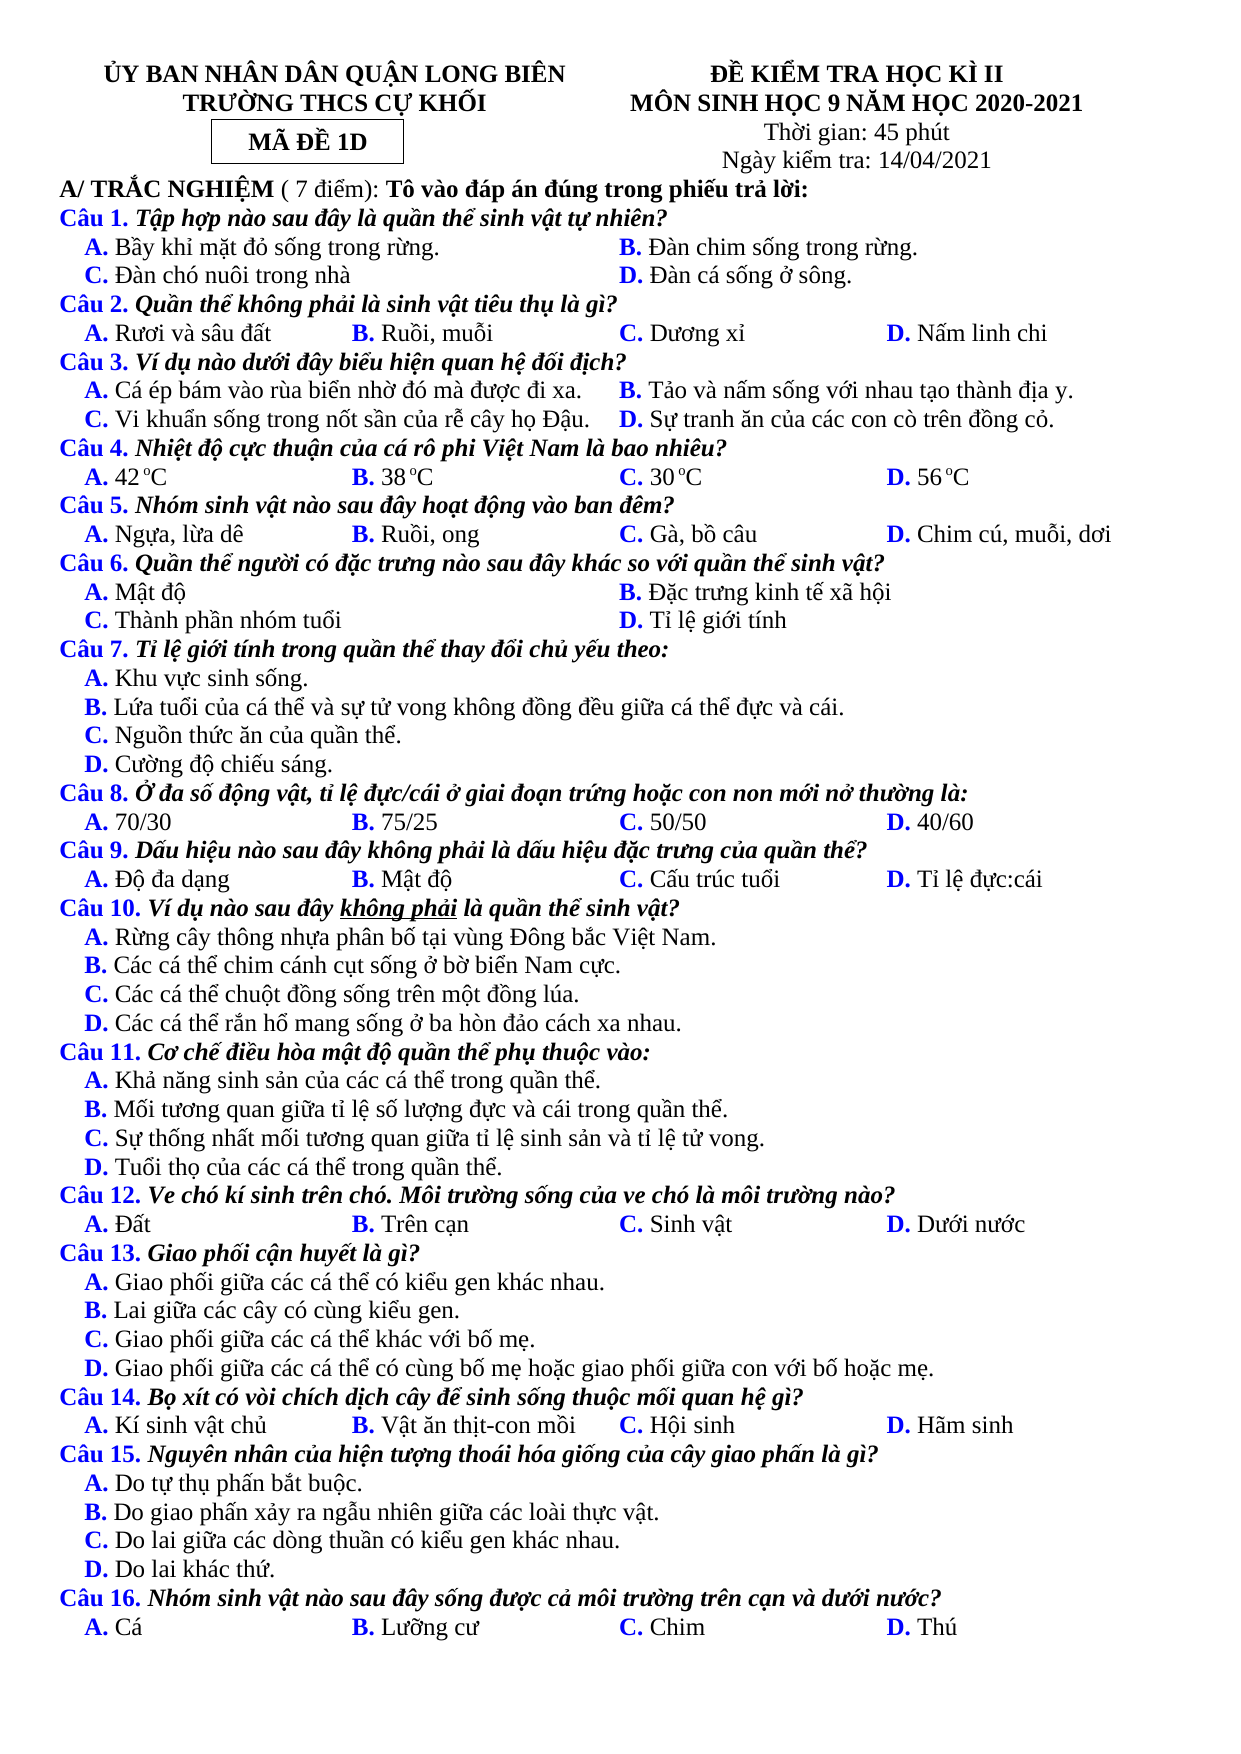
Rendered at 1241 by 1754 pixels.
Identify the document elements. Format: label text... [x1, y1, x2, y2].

text A. Cá ép bám vào rùa biển nhờ đó mà được đi xa. B. Tảo và nấm sống với nhau tạo thành địa y. [84, 375, 1181, 404]
text Câu 12. Ve chó kí sinh trên chó. Môi trường sống của ve chó là môi trường nào? [59, 1180, 1181, 1209]
text Câu 1. Tập hợp nào sau đây là quần thể sinh vật tự nhiên? [59, 203, 1181, 232]
text Câu 8. Ở đa số động vật, tỉ lệ đực/cái ở giai đoạn trứng hoặc con non mới nở thường là: [59, 778, 1181, 807]
text A. Ngựa, lừa dê B. Ruồi, ong C. Gà, bồ câu D. Chim cú, muỗi, dơi [84, 519, 1181, 548]
text C. Sự thống nhất mối tương quan giữa tỉ lệ sinh sản và tỉ lệ tử vong. [84, 1123, 1181, 1152]
text A. Rừng cây thông nhựa phân bố tại vùng Đông bắc Việt Nam. [84, 922, 1181, 950]
text Câu 11. Cơ chế điều hòa mật độ quần thể phụ thuộc vào: [59, 1037, 1181, 1065]
text D. Tuổi thọ của các cá thể trong quần thể. [84, 1152, 1181, 1180]
text B. Lai giữa các cây có cùng kiểu gen. [84, 1295, 1181, 1324]
text A. Bầy khỉ mặt đỏ sống trong rừng. B. Đàn chim sống trong rừng. [84, 232, 1181, 260]
text B. Do giao phấn xảy ra ngẫu nhiên giữa các loài thực vật. [84, 1497, 1181, 1525]
text Câu 9. Dấu hiệu nào sau đây không phải là dấu hiệu đặc trưng của quần thể? [59, 835, 1181, 864]
text A. Đất B. Trên cạn C. Sinh vật D. Dưới nước [84, 1209, 1181, 1238]
text D. Do lai khác thứ. [84, 1554, 1181, 1583]
text A. Khu vực sinh sống. [84, 663, 1181, 692]
text A. 70/30 B. 75/25 C. 50/50 D. 40/60 [84, 807, 1181, 835]
text Câu 7. Tỉ lệ giới tính trong quần thể thay đổi chủ yếu theo: [59, 634, 1181, 663]
text C. Thành phần nhóm tuổi D. Tỉ lệ giới tính [84, 605, 1181, 634]
text D. Các cá thể rắn hổ mang sống ở ba hòn đảo cách xa nhau. [84, 1008, 1181, 1037]
text Câu 10. Ví dụ nào sau đây không phải là quần thể sinh vật? [59, 893, 1181, 922]
text B. Lứa tuổi của cá thể và sự tử vong không đồng đều giữa cá thể đực và cái. [84, 692, 1181, 720]
text Câu 3. Ví dụ nào dưới đây biểu hiện quan hệ đối địch? [59, 347, 1181, 375]
table_header ỦY BAN NHÂN DÂN QUẬN LONG BIÊN TRƯỜNG THCS CỰ KHỐI [59, 59, 610, 174]
text C. Các cá thể chuột đồng sống trên một đồng lúa. [84, 979, 1181, 1008]
text A. Độ đa dạng B. Mật độ C. Cấu trúc tuổi D. Tỉ lệ đực:cái [84, 864, 1181, 893]
table_header ĐỀ KIỂM TRA HỌC KÌ II MÔN SINH HỌC 9 NĂM HỌC 2020-2021 Thời gian: 45 phút Ngày kiểm tra: 14/04/2021 [610, 59, 1103, 174]
text C. Vi khuẩn sống trong nốt sần của rễ cây họ Đậu. D. Sự tranh ăn của các con cò trên đồng cỏ. [84, 404, 1181, 433]
text A. Rươi và sâu đất B. Ruồi, muỗi C. Dương xỉ D. Nấm linh chi [84, 318, 1181, 347]
text Câu 4. Nhiệt độ cực thuận của cá rô phi Việt Nam là bao nhiêu? [59, 433, 1181, 462]
text Câu 6. Quần thể người có đặc trưng nào sau đây khác so với quần thể sinh vật? [59, 548, 1181, 577]
text C. Do lai giữa các dòng thuần có kiểu gen khác nhau. [84, 1525, 1181, 1554]
text D. Giao phối giữa các cá thể có cùng bố mẹ hoặc giao phối giữa con với bố hoặc mẹ. [84, 1353, 1181, 1382]
text A. Do tự thụ phấn bắt buộc. [84, 1468, 1181, 1497]
text A. Mật độ B. Đặc trưng kinh tế xã hội [84, 577, 1181, 605]
text Câu 5. Nhóm sinh vật nào sau đây hoạt động vào ban đêm? [59, 490, 1181, 519]
text Câu 15. Nguyên nhân của hiện tượng thoái hóa giống của cây giao phấn là gì? [59, 1439, 1181, 1468]
text Câu 16. Nhóm sinh vật nào sau đây sống được cả môi trường trên cạn và dưới nước? [59, 1583, 1181, 1612]
text C. Nguồn thức ăn của quần thể. [84, 720, 1181, 749]
text A. Giao phối giữa các cá thể có kiểu gen khác nhau. [84, 1267, 1181, 1295]
text B. Mối tương quan giữa tỉ lệ số lượng đực và cái trong quần thể. [84, 1094, 1181, 1123]
text A. 42 oC B. 38 oC C. 30 oC D. 56 oC [84, 462, 1181, 490]
text D. Cường độ chiếu sáng. [84, 749, 1181, 778]
text A/ TRẮC NGHIỆM ( 7 điểm): Tô vào đáp án đúng trong phiếu trả lời: [59, 174, 1181, 203]
text A. Khả năng sinh sản của các cá thể trong quần thể. [84, 1065, 1181, 1094]
text Câu 13. Giao phối cận huyết là gì? [59, 1238, 1181, 1267]
text C. Giao phối giữa các cá thể khác với bố mẹ. [84, 1324, 1181, 1353]
text C. Đàn chó nuôi trong nhà D. Đàn cá sống ở sông. [84, 260, 1181, 289]
text A. Kí sinh vật chủ B. Vật ăn thịt-con mồi C. Hội sinh D. Hãm sinh [84, 1410, 1181, 1439]
text Câu 14. Bọ xít có vòi chích dịch cây để sinh sống thuộc mối quan hệ gì? [59, 1382, 1181, 1410]
text B. Các cá thể chim cánh cụt sống ở bờ biển Nam cực. [84, 950, 1181, 979]
text Câu 2. Quần thể không phải là sinh vật tiêu thụ là gì? [59, 289, 1181, 318]
text A. Cá B. Lưỡng cư C. Chim D. Thú [84, 1612, 1181, 1640]
